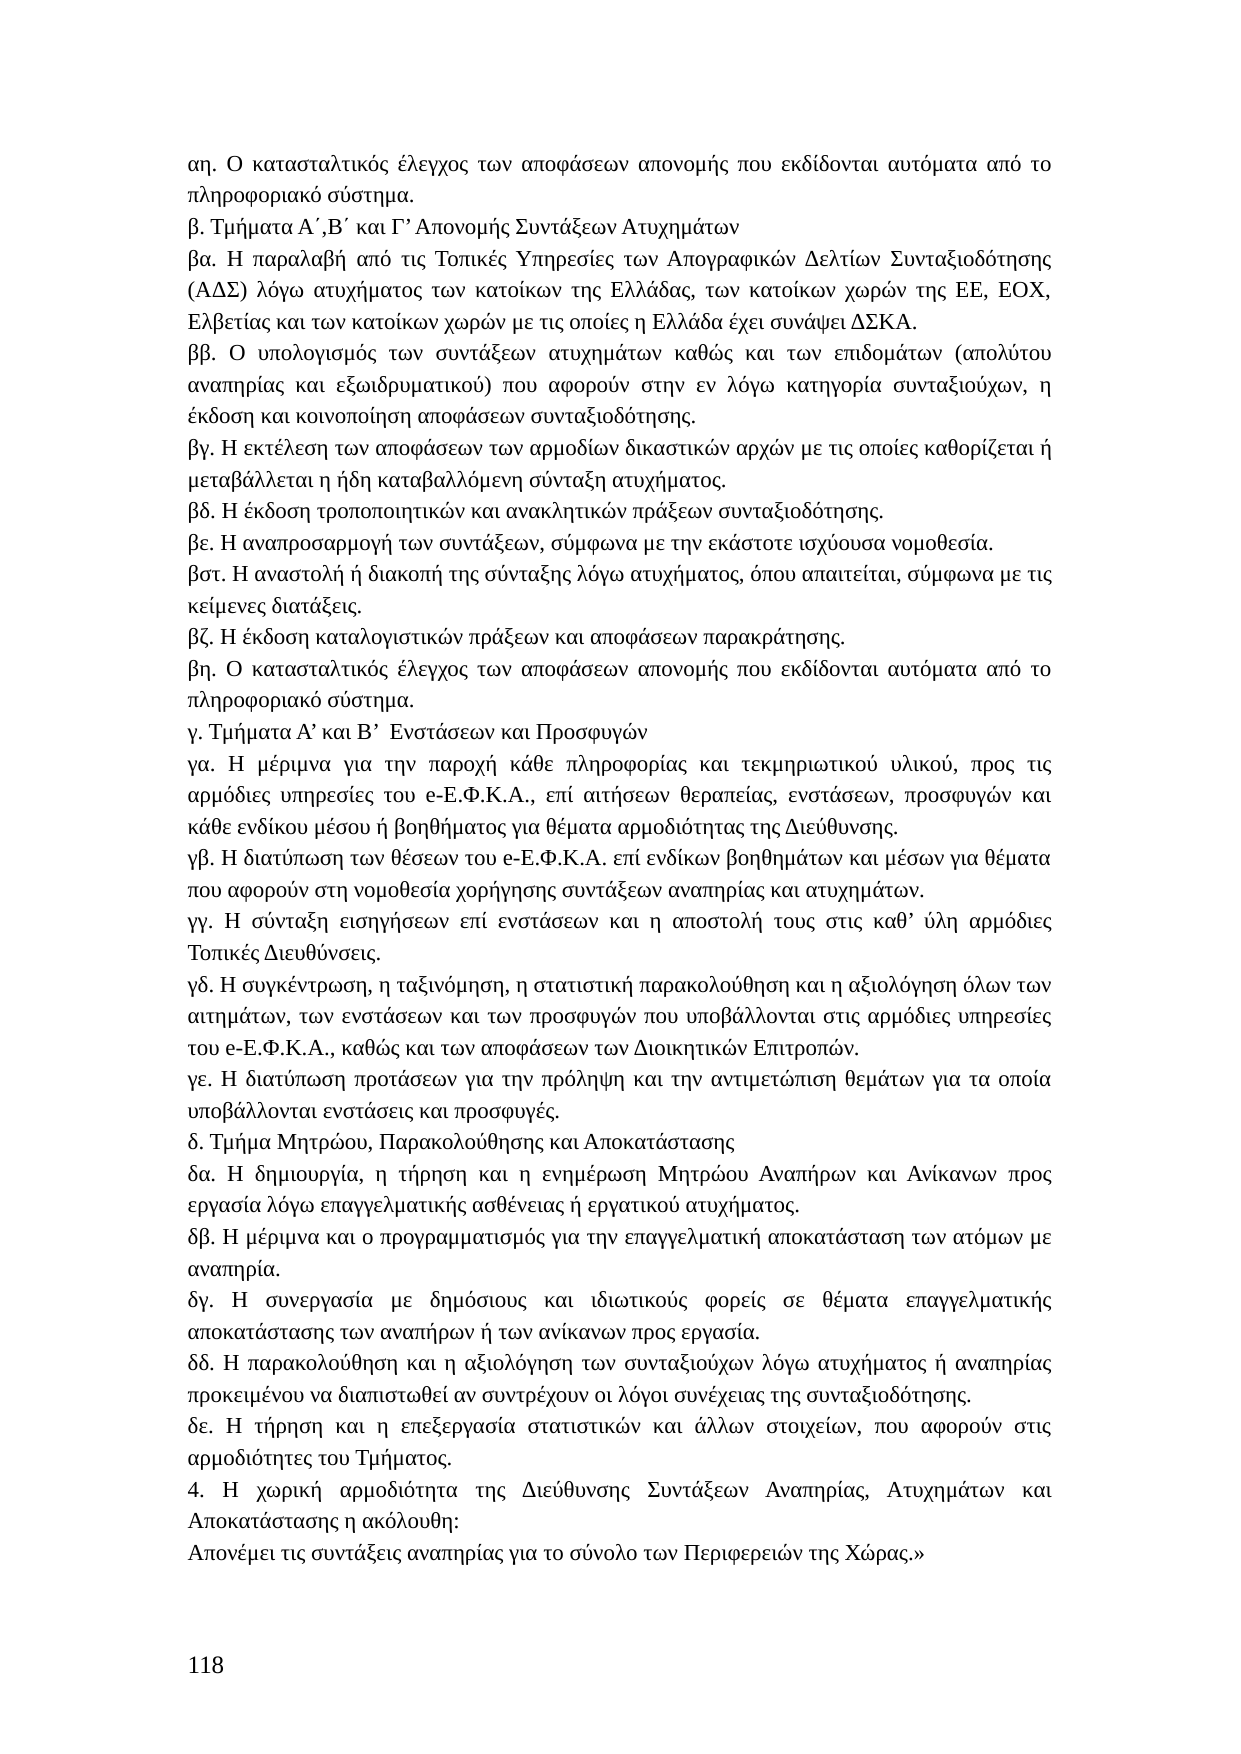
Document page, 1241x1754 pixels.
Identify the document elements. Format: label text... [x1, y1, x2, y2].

text Απονέμει τις συντάξεις αναπηρίας για το σύνολο των Περιφερειών της Χώρας.» [187, 1539, 1053, 1565]
text δδ. Η παρακολούθηση και η αξιολόγηση των συνταξιούχων λόγω ατυχήματος ή αναπηρίας προκειμένου να διαπιστωθεί αν συντρέχουν οι λόγοι συνέχειας της συνταξιοδότησης. [187, 1349, 1053, 1407]
text βστ. Η αναστολή ή διακοπή της σύνταξης λόγω ατυχήματος, όπου απαιτείται, σύμφωνα με τις κείμενες διατάξεις. [187, 560, 1053, 618]
text δα. Η δημιουργία, η τήρηση και η ενημέρωση Μητρώου Αναπήρων και Ανίκανων προς εργασία λόγω επαγγελματικής ασθένειας ή εργατικού ατυχήματος. [187, 1160, 1053, 1218]
text γβ. Η διατύπωση των θέσεων του e-Ε.Φ.Κ.Α. επί ενδίκων βοηθημάτων και μέσων για θέματα που αφορούν στη νομοθεσία χορήγησης συντάξεων αναπηρίας και ατυχημάτων. [187, 844, 1053, 902]
text γε. Η διατύπωση προτάσεων για την πρόληψη και την αντιμετώπιση θεμάτων για τα οποία υποβάλλονται ενστάσεις και προσφυγές. [187, 1065, 1053, 1123]
text αη. Ο κατασταλτικός έλεγχος των αποφάσεων απονομής που εκδίδονται αυτόματα από το πληροφοριακό σύστημα. [187, 150, 1053, 208]
text γ. Τμήματα Α’ και Β’ Ενστάσεων και Προσφυγών [187, 718, 1053, 744]
text βδ. Η έκδοση τροποποιητικών και ανακλητικών πράξεων συνταξιοδότησης. [187, 497, 1053, 523]
text βα. Η παραλαβή από τις Τοπικές Υπηρεσίες των Απογραφικών Δελτίων Συνταξιοδότησης (ΑΔΣ) λόγω ατυχήματος των κατοίκων της Ελλάδας, των κατοίκων χωρών της ΕΕ, ΕΟΧ, Ελβετίας και των κατοίκων χωρών με τις οποίες η Ελλάδα έχει συνάψει ΔΣΚΑ. [187, 245, 1053, 334]
text δβ. Η μέριμνα και ο προγραμματισμός για την επαγγελματική αποκατάσταση των ατόμων με αναπηρία. [187, 1223, 1053, 1281]
text γγ. Η σύνταξη εισηγήσεων επί ενστάσεων και η αποστολή τους στις καθ’ ύλη αρμόδιες Τοπικές Διευθύνσεις. [187, 907, 1053, 965]
text δε. Η τήρηση και η επεξεργασία στατιστικών και άλλων στοιχείων, που αφορούν στις αρμοδιότητες του Τμήματος. [187, 1412, 1053, 1470]
text βη. Ο κατασταλτικός έλεγχος των αποφάσεων απονομής που εκδίδονται αυτόματα από το πληροφοριακό σύστημα. [187, 655, 1053, 713]
text βε. Η αναπροσαρμογή των συντάξεων, σύμφωνα με την εκάστοτε ισχύουσα νομοθεσία. [187, 529, 1053, 555]
text γα. Η μέριμνα για την παροχή κάθε πληροφορίας και τεκμηριωτικού υλικού, προς τις αρμόδιες υπηρεσίες του e-Ε.Φ.Κ.Α., επί αιτήσεων θεραπείας, ενστάσεων, προσφυγών και κάθε ενδίκου μέσου ή βοηθήματος για θέματα αρμοδιότητας της Διεύθυνσης. [187, 750, 1053, 839]
text δγ. Η συνεργασία με δημόσιους και ιδιωτικούς φορείς σε θέματα επαγγελματικής αποκατάστασης των αναπήρων ή των ανίκανων προς εργασία. [187, 1286, 1053, 1344]
text ββ. Ο υπολογισμός των συντάξεων ατυχημάτων καθώς και των επιδομάτων (απολύτου αναπηρίας και εξωιδρυματικού) που αφορούν στην εν λόγω κατηγορία συνταξιούχων, η έκδοση και κοινοποίηση αποφάσεων συνταξιοδότησης. [187, 339, 1053, 429]
text γδ. Η συγκέντρωση, η ταξινόμηση, η στατιστική παρακολούθηση και η αξιολόγηση όλων των αιτημάτων, των ενστάσεων και των προσφυγών που υποβάλλονται στις αρμόδιες υπηρεσίες του e-Ε.Φ.Κ.Α., καθώς και των αποφάσεων των Διοικητικών Επιτροπών. [187, 971, 1053, 1060]
text βγ. Η εκτέλεση των αποφάσεων των αρμοδίων δικαστικών αρχών με τις οποίες καθορίζεται ή μεταβάλλεται η ήδη καταβαλλόμενη σύνταξη ατυχήματος. [187, 434, 1053, 492]
text β. Τμήματα Α΄,Β΄ και Γ’ Απονομής Συντάξεων Ατυχημάτων [187, 213, 1053, 239]
text δ. Τμήμα Μητρώου, Παρακολούθησης και Αποκατάστασης [187, 1128, 1053, 1155]
text 4. Η χωρική αρμοδιότητα της Διεύθυνσης Συντάξεων Αναπηρίας, Ατυχημάτων και Αποκατάστασης η ακόλουθη: [187, 1476, 1053, 1533]
text βζ. Η έκδοση καταλογιστικών πράξεων και αποφάσεων παρακράτησης. [187, 623, 1053, 650]
